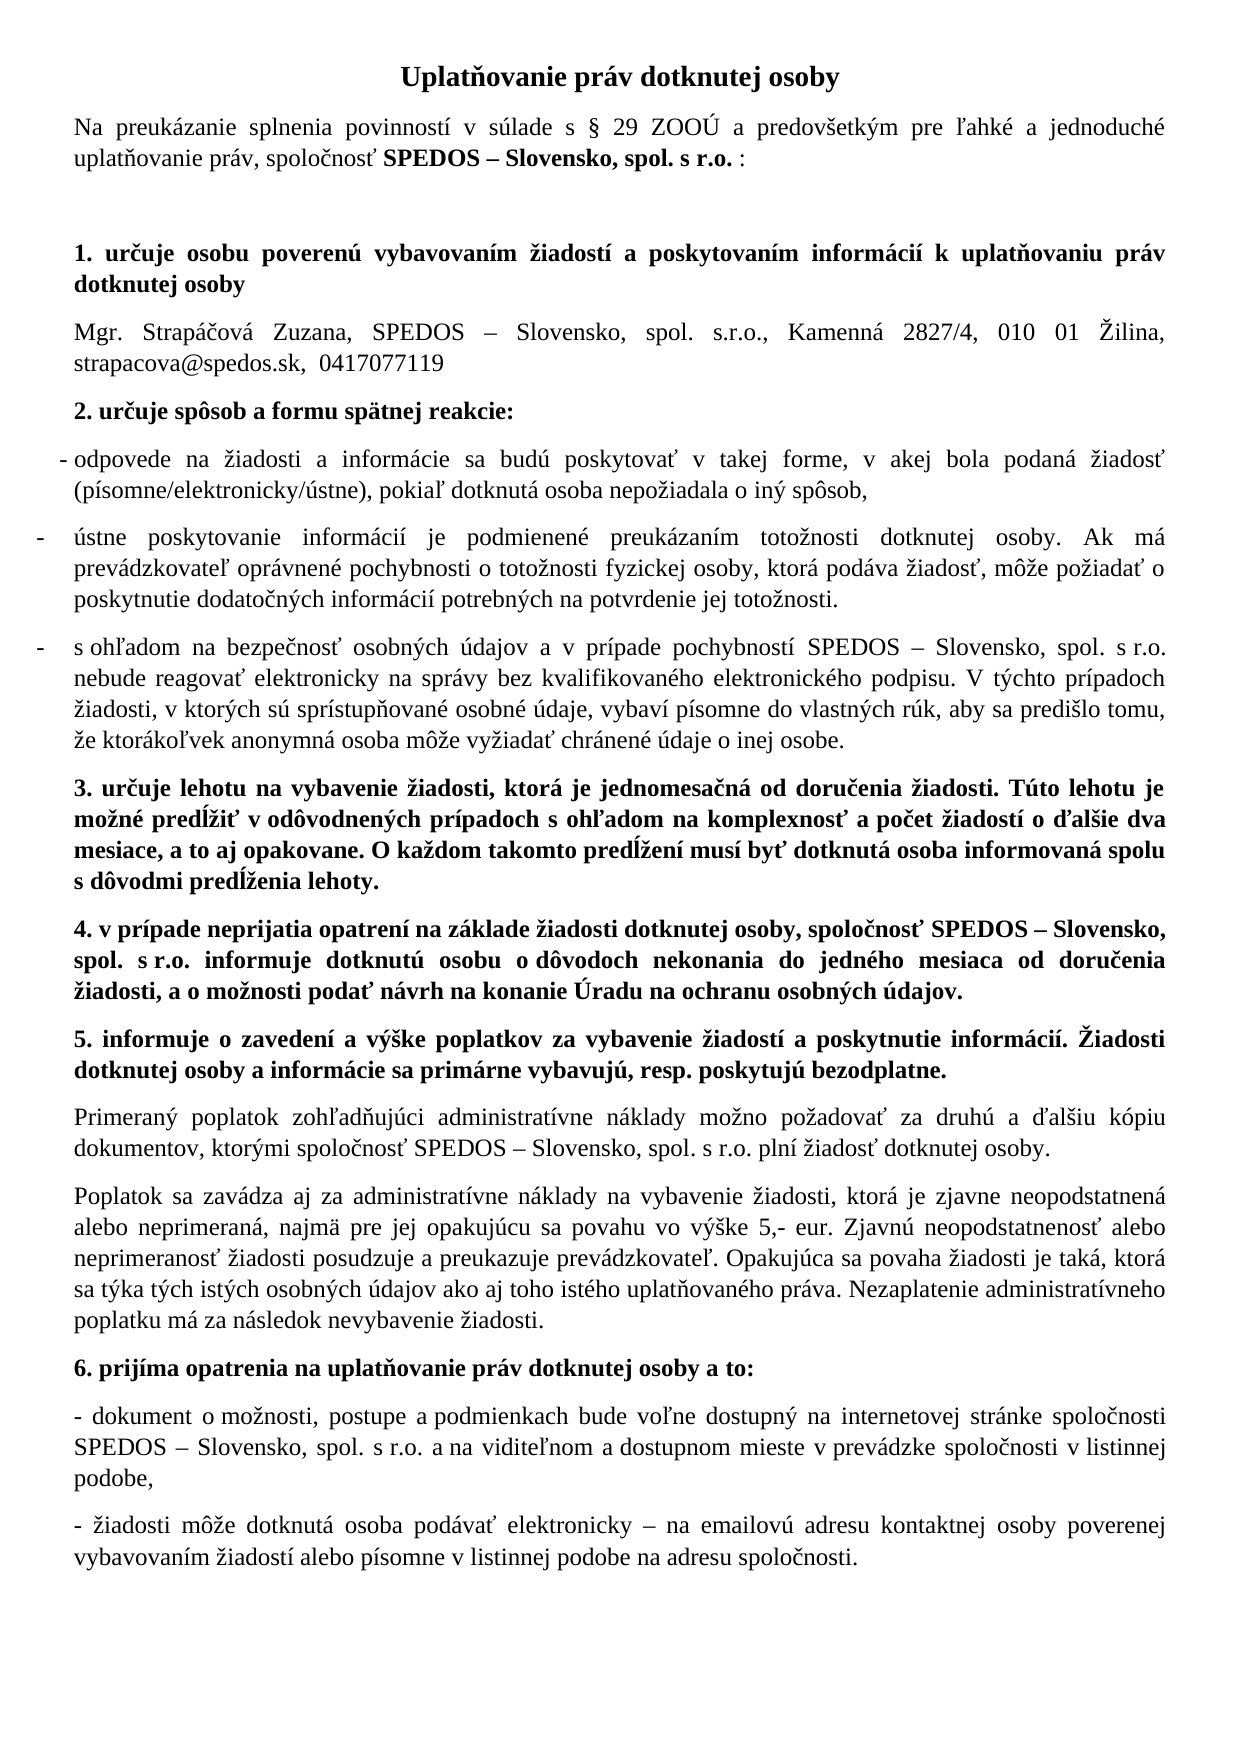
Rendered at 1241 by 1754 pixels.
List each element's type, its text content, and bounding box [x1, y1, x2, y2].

text 2. určuje spôsob a formu spätnej reakcie: [74, 396, 1166, 425]
text - žiadosti môže dotknutá osoba podávať elektronicky – na emailovú adresu kontaktnej osoby poverenej vybavovaním žiadostí alebo písomne v listinnej podobe na adresu spoločnosti. [74, 1511, 1166, 1570]
text 1. určuje osobu poverenú vybavovaním žiadostí a poskytovaním informácií k uplatňovaniu práv dotknutej osoby [74, 238, 1166, 298]
list s ohľadom na bezpečnosť osobných údajov a v prípade pochybností SPEDOS – Slovensko, spol. s r.o. nebude reagovať elektronicky na správy bez kvalifikovaného elektronického podpisu. V týchto prípadoch žiadosti, v ktorých sú sprístupňované osobné údaje, vybaví písomne do vlastných rúk, aby sa predišlo tomu, že ktorákoľvek anonymná osoba môže vyžiadať chránené údaje o inej osobe. [36, 632, 1166, 754]
text - odpovede na žiadosti a informácie sa budú poskytovať v takej forme, v akej bola podaná žiadosť (písomne/elektronicky/ústne), pokiaľ dotknutá osoba nepožiadala o iný spôsob, [59, 444, 1166, 503]
text 4. v prípade neprijatia opatrení na základe žiadosti dotknutej osoby, spoločnosť SPEDOS – Slovensko, spol. s r.o. informuje dotknutú osobu o dôvodoch nekonania do jedného mesiaca od doručenia žiadosti, a o možnosti podať návrh na konanie Úradu na ochranu osobných údajov. [74, 914, 1166, 1005]
text Mgr. Strapáčová Zuzana, SPEDOS – Slovensko, spol. s.r.o., Kamenná 2827/4, 010 01 Žilina, strapacova@spedos.sk, 0417077119 [74, 317, 1166, 377]
text - dokument o možnosti, postupe a podmienkach bude voľne dostupný na internetovej stránke spoločnosti SPEDOS – Slovensko, spol. s r.o. a na viditeľnom a dostupnom mieste v prevádzke spoločnosti v listinnej podobe, [74, 1401, 1166, 1492]
text Na preukázanie splnenia povinností v súlade s § 29 ZOOÚ a predovšetkým pre ľahké a jednoduché uplatňovanie práv, spoločnosť SPEDOS – Slovensko, spol. s r.o. : [74, 112, 1166, 172]
text Poplatok sa zavádza aj za administratívne náklady na vybavenie žiadosti, ktorá je zjavne neopodstatnená alebo neprimeraná, najmä pre jej opakujúcu sa povahu vo výške 5,- eur. Zjavnú neopodstatnenosť alebo neprimeranosť žiadosti posudzuje a preukazuje prevádzkovateľ. Opakujúca sa povaha žiadosti je taká, ktorá sa týka tých istých osobných údajov ako aj toho istého uplatňovaného práva. Nezaplatenie administratívneho poplatku má za následok nevybavenie žiadosti. [74, 1181, 1166, 1334]
text Primeraný poplatok zohľadňujúci administratívne náklady možno požadovať za druhú a ďalšiu kópiu dokumentov, ktorými spoločnosť SPEDOS – Slovensko, spol. s r.o. plní žiadosť dotknutej osoby. [74, 1102, 1166, 1162]
text Uplatňovanie práv dotknutej osoby [74, 59, 1166, 93]
text 3. určuje lehotu na vybavenie žiadosti, ktorá je jednomesačná od doručenia žiadosti. Túto lehotu je možné predĺžiť v odôvodnených prípadoch s ohľadom na komplexnosť a počet žiadostí o ďalšie dva mesiace, a to aj opakovane. O každom takomto predĺžení musí byť dotknutá osoba informovaná spolu s dôvodmi predĺženia lehoty. [74, 773, 1166, 895]
text 5. informuje o zavedení a výške poplatkov za vybavenie žiadostí a poskytnutie informácií. Žiadosti dotknutej osoby a informácie sa primárne vybavujú, resp. poskytujú bezodplatne. [74, 1024, 1166, 1083]
text 6. prijíma opatrenia na uplatňovanie práv dotknutej osoby a to: [74, 1353, 1166, 1382]
list ústne poskytovanie informácií je podmienené preukázaním totožnosti dotknutej osoby. Ak má prevádzkovateľ oprávnené pochybnosti o totožnosti fyzickej osoby, ktorá podáva žiadosť, môže požiadať o poskytnutie dodatočných informácií potrebných na potvrdenie jej totožnosti. [36, 522, 1166, 613]
